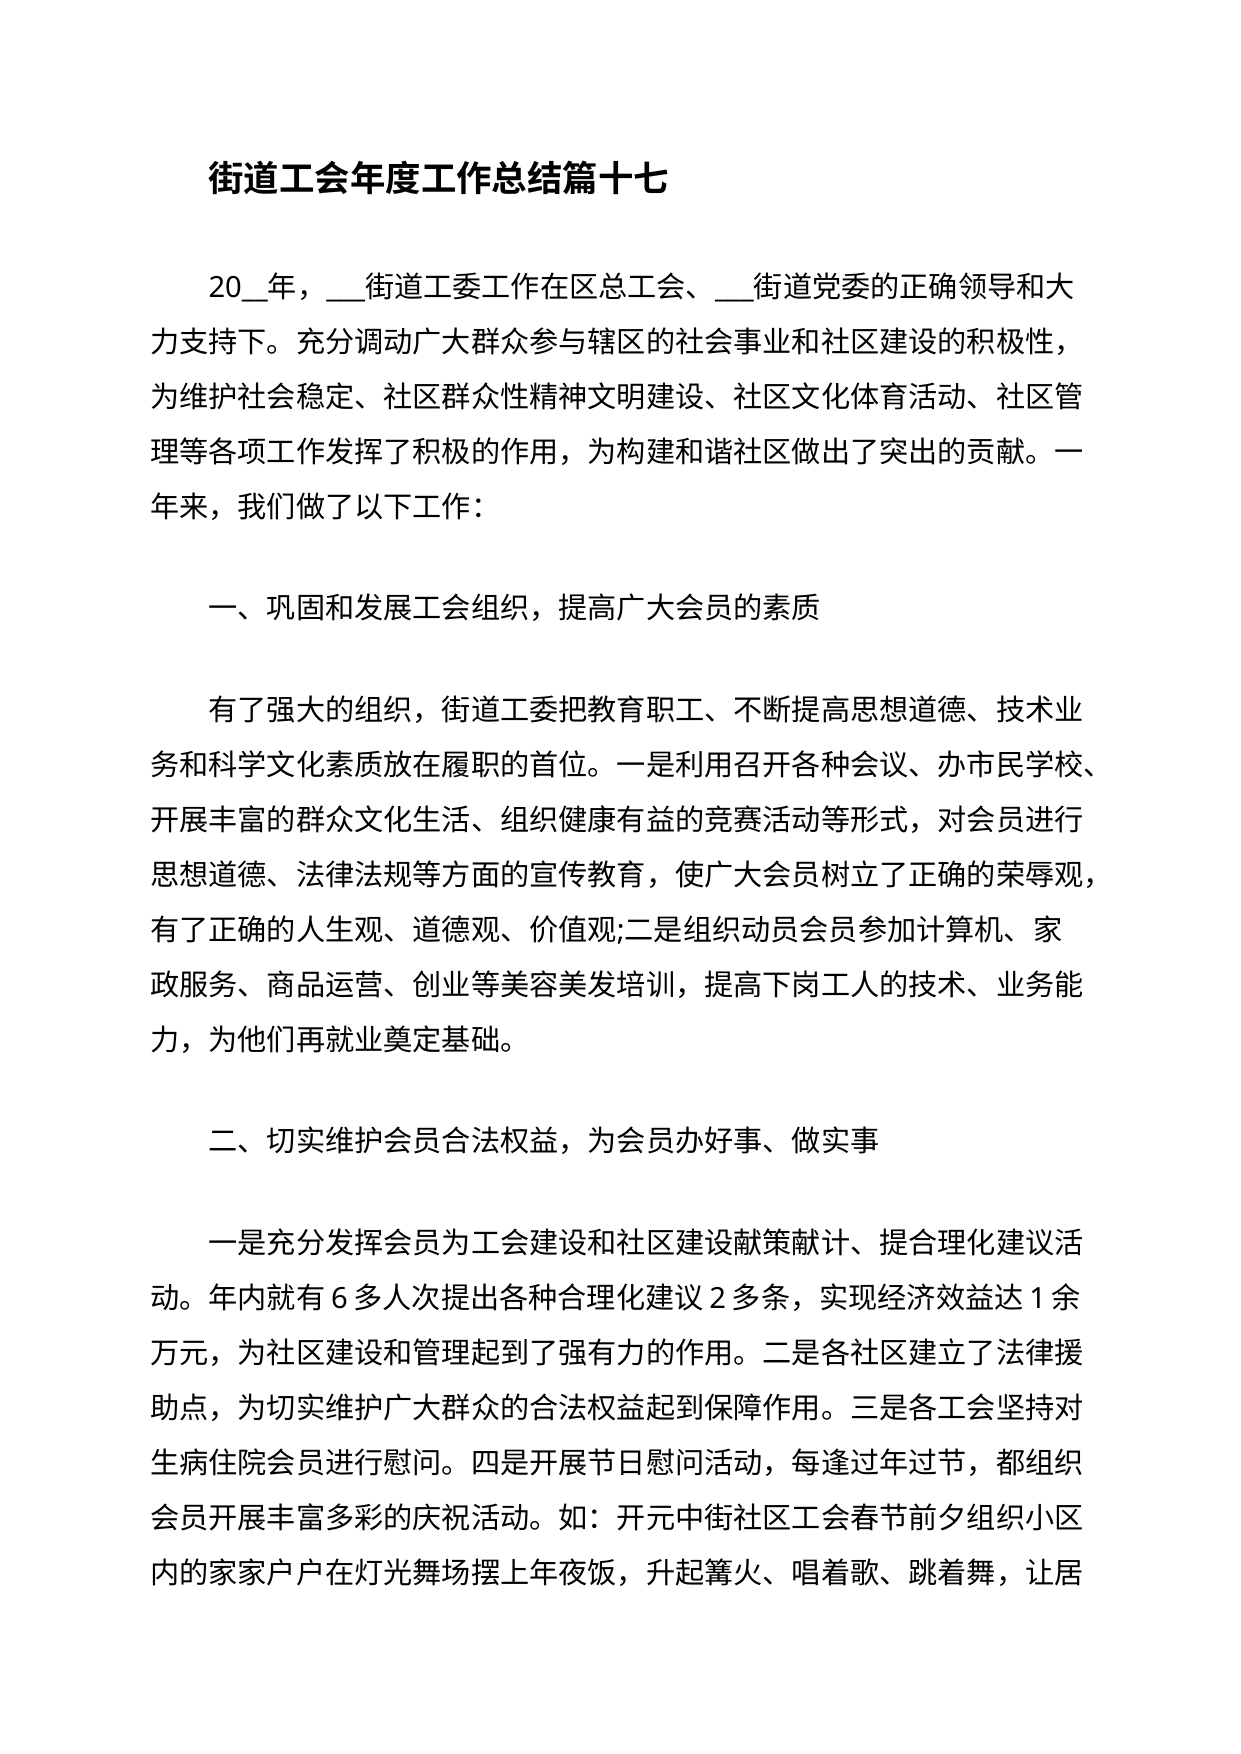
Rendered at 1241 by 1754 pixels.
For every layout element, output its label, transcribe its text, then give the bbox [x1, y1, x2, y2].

text 20__年，___街道工委工作在区总工会、___街道党委的正确领导和大力支持下。充分调动广大群众参与辖区的社会事业和社区建设的积极性，为维护社会稳定、社区群众性精神文明建设、社区文化体育活动、社区管理等各项工作发挥了积极的作用，为构建和谐社区做出了突出的贡献。一年来，我们做了以下工作： [150, 263, 1090, 525]
text 二、切实维护会员合法权益，为会员办好事、做实事 [150, 1118, 1090, 1160]
text 有了强大的组织，街道工委把教育职工、不断提高思想道德、技术业务和科学文化素质放在履职的首位。一是利用召开各种会议、办市民学校、开展丰富的群众文化生活、组织健康有益的竞赛活动等形式，对会员进行思想道德、法律法规等方面的宣传教育，使广大会员树立了正确的荣辱观，有了正确的人生观、道德观、价值观;二是组织动员会员参加计算机、家政服务、商品运营、创业等美容美发培训，提高下岗工人的技术、业务能力，为他们再就业奠定基础。 [150, 687, 1090, 1058]
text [150, 1220, 1090, 1591]
text 一、巩固和发展工会组织，提高广大会员的素质 [150, 585, 1090, 627]
text 街道工会年度工作总结篇十七 [150, 150, 1090, 201]
